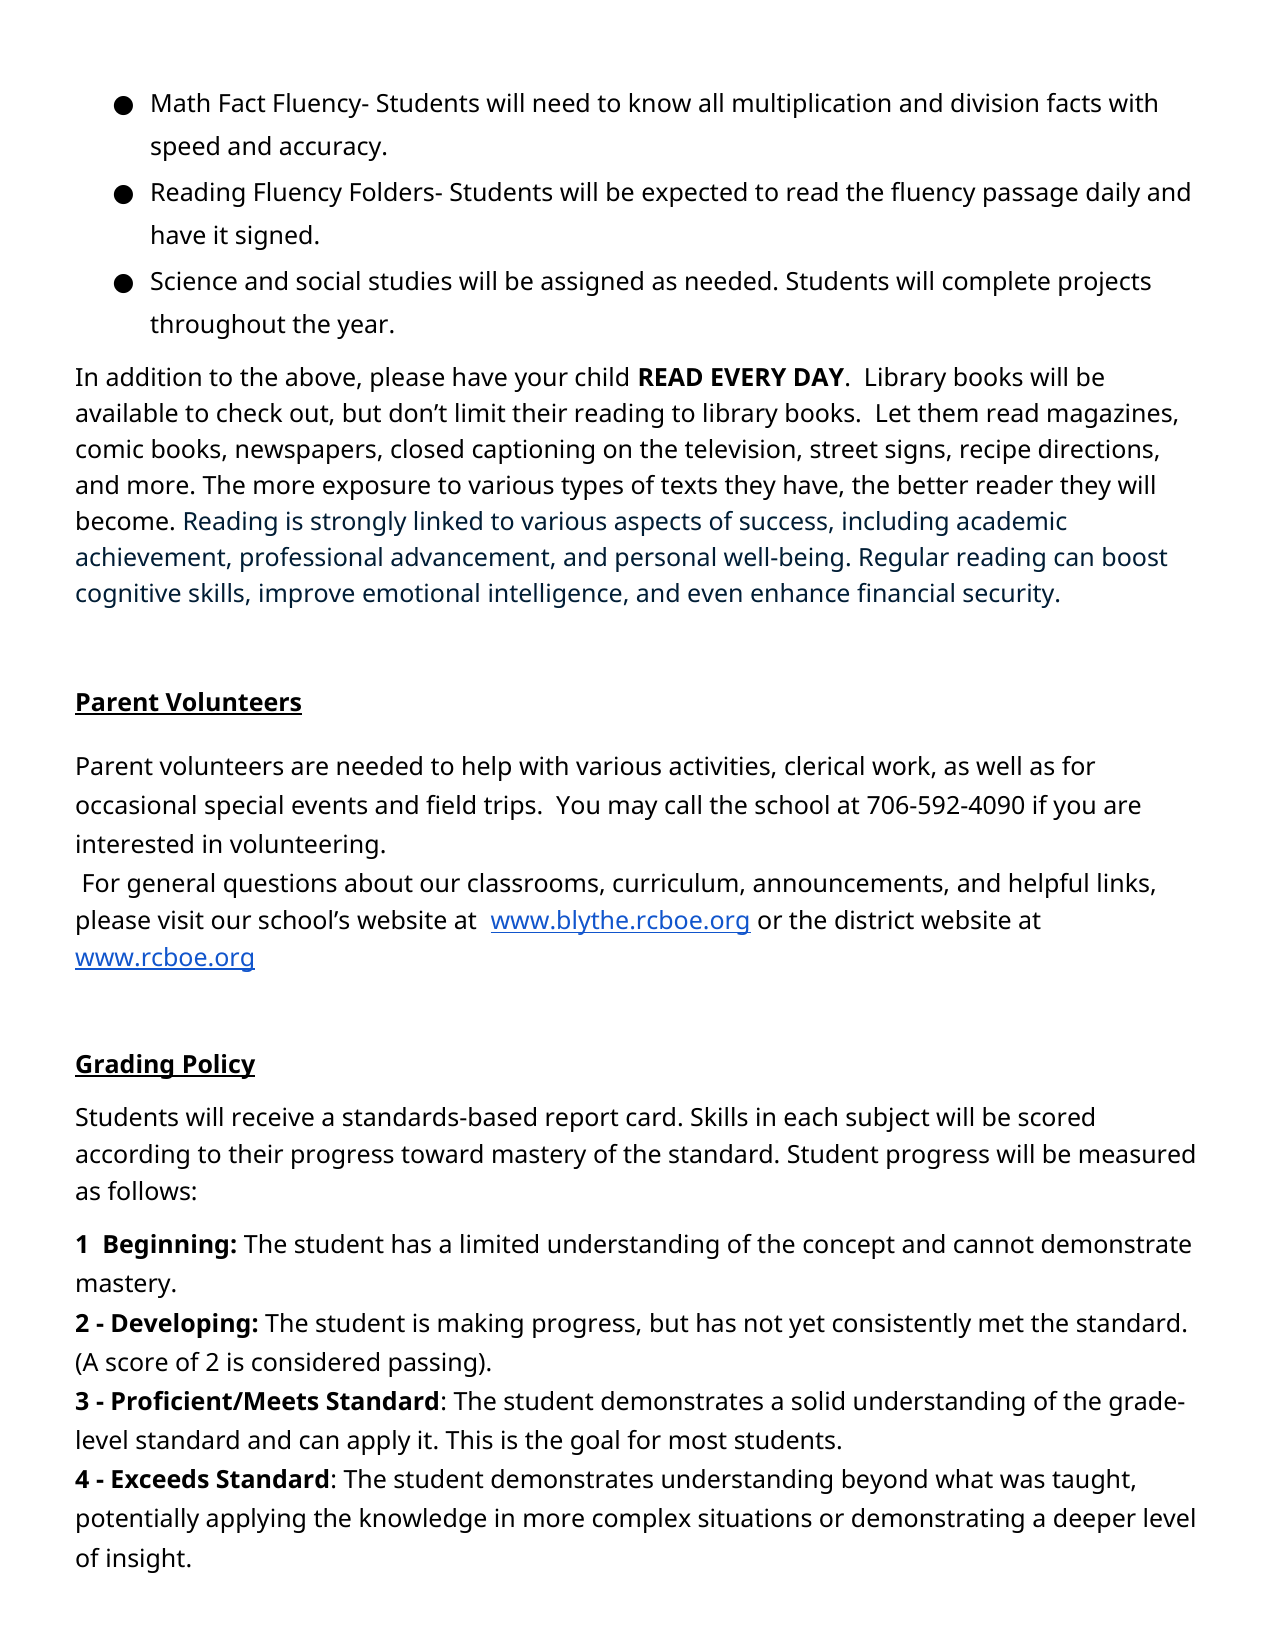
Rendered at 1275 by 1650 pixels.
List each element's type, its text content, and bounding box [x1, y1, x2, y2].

text 2 - Developing: The student is making progress, but has not yet consistently met the standard. (A score of 2 is considered passing). [75, 1305, 1200, 1378]
text Grading Policy [75, 1046, 1200, 1081]
text Parent volunteers are needed to help with various activities, clerical work, as well as for occasional special events and field trips. You may call the school at 706-592-4090 if you are interested in volunteering. [75, 748, 1200, 861]
text In addition to the above, please have your child READ EVERY DAY. Library books will be available to check out, but don’t limit their reading to library books. Let them read magazines, comic books, newspapers, closed captioning on the television, street signs, recipe directions, and more. The more exposure to various types of texts they have, the better reader they will become. Reading is strongly linked to various aspects of success, including academic achievement, professional advancement, and personal well-being. Regular reading can boost cognitive skills, improve emotional intelligence, and even enhance financial security. [75, 359, 1200, 610]
list Reading Fluency Folders- Students will be expected to read the fluency passage daily and have it signed. [112, 164, 1200, 252]
text 1 Beginning: The student has a limited understanding of the concept and cannot demonstrate mastery. [75, 1227, 1200, 1300]
text Students will receive a standards-based report card. Skills in each subject will be scored according to their progress toward mastery of the standard. Student progress will be measured as follows: [75, 1100, 1200, 1207]
list Science and social studies will be assigned as needed. Students will complete projects throughout the year. [112, 253, 1200, 341]
text 4 - Exceeds Standard: The student demonstrates understanding beyond what was taught, potentially applying the knowledge in more complex situations or demonstrating a deeper level of insight. [75, 1462, 1200, 1574]
text 3 - Proficient/Meets Standard: The student demonstrates a solid understanding of the grade-level standard and can apply it. This is the goal for most students. [75, 1383, 1200, 1457]
list Math Fact Fluency- Students will need to know all multiplication and division facts with speed and accuracy. [112, 75, 1200, 162]
text For general questions about our classrooms, curriculum, announcements, and helpful links, please visit our school’s website at www.blythe.rcboe.org or the district website at www.rcboe.org [75, 866, 1200, 974]
text Parent Volunteers [75, 684, 1200, 718]
